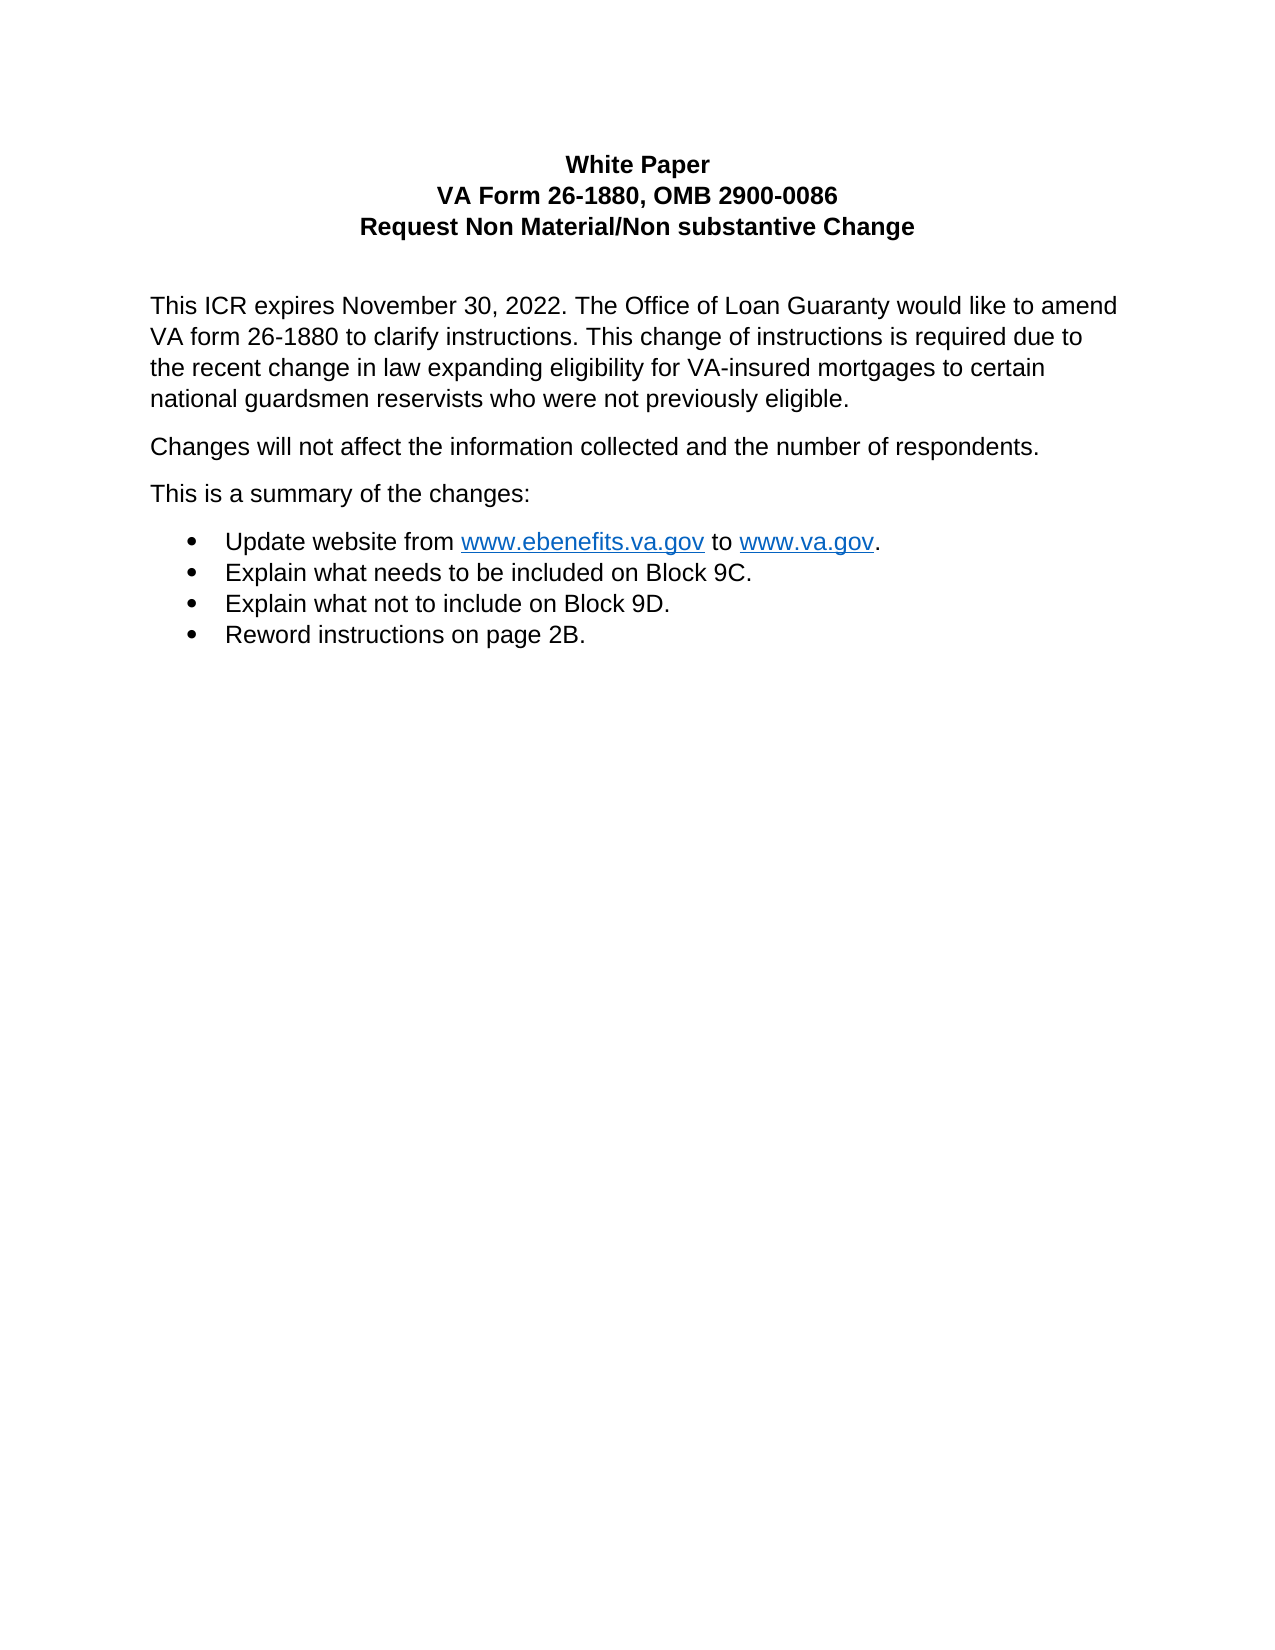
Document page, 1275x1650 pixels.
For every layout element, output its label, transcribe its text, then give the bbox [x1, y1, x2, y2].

text This ICR expires November 30, 2022. The Office of Loan Guaranty would like to amend VA form 26-1880 to clarify instructions. This change of instructions is required due to the recent change in law expanding eligibility for VA-insured mortgages to certain national guardsmen reservists who were not previously eligible. [150, 291, 1125, 413]
text White Paper [150, 150, 1125, 179]
list Update website from www.ebenefits.va.gov to www.va.gov. [187, 527, 1125, 556]
list Explain what needs to be included on Block 9C. [187, 558, 1125, 587]
list Explain what not to include on Block 9D. [187, 589, 1125, 618]
text This is a summary of the changes: [150, 479, 1125, 508]
text VA Form 26-1880, OMB 2900-0086 [150, 181, 1125, 210]
list Reword instructions on page 2B. [187, 621, 1125, 649]
text Changes will not affect the information collected and the number of respondents. [150, 432, 1125, 460]
text Request Non Material/Non substantive Change [150, 212, 1125, 241]
